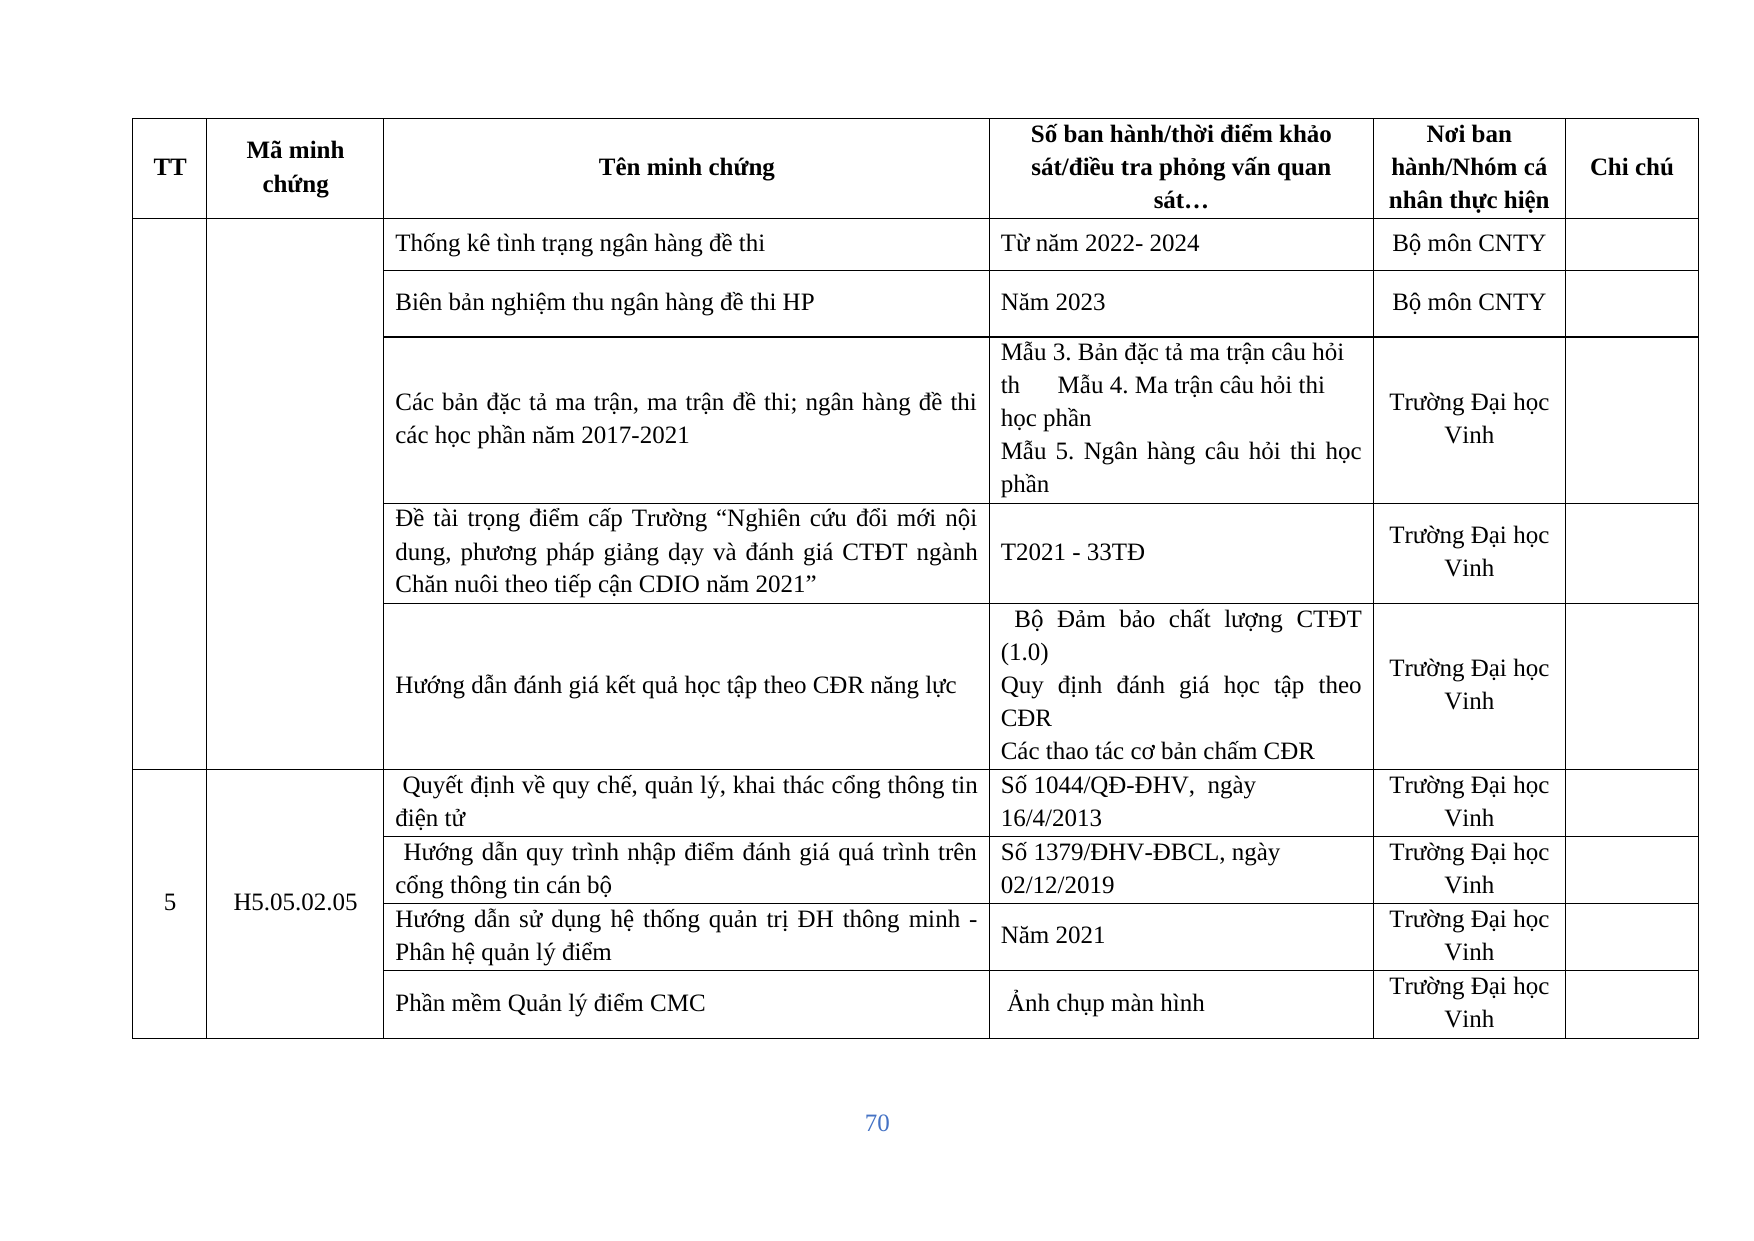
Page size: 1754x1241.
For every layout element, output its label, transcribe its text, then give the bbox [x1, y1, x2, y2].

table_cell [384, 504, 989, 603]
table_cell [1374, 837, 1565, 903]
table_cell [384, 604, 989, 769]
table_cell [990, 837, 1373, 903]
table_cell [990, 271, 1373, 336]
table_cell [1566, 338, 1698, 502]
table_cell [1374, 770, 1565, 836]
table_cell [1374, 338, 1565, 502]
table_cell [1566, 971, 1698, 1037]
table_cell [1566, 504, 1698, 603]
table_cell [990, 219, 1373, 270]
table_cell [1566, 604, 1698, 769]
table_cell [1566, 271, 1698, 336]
table_header Mã minh chứng [207, 119, 383, 218]
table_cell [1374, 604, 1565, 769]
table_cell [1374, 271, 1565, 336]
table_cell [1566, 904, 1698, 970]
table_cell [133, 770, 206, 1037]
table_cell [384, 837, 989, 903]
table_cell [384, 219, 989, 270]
table_header Chi chú [1566, 119, 1698, 218]
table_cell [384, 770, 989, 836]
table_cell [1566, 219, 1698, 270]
table_header Nơi ban hành/Nhóm cá nhân thực hiện [1374, 119, 1565, 218]
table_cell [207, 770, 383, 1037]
table_header TT [133, 119, 206, 218]
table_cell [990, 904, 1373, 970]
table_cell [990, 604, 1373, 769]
table_header Số ban hành/thời điểm khảo sát/điều tra phỏng vấn quan sát… [990, 119, 1373, 218]
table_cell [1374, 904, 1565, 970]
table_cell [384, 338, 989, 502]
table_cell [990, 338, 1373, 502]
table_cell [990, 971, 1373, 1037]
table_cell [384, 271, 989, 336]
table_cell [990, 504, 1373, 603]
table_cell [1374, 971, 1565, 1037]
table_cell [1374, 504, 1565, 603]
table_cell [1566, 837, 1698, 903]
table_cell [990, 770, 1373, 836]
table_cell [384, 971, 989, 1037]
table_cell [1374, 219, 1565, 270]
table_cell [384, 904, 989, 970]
table_header Tên minh chứng [384, 119, 989, 218]
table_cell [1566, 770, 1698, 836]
